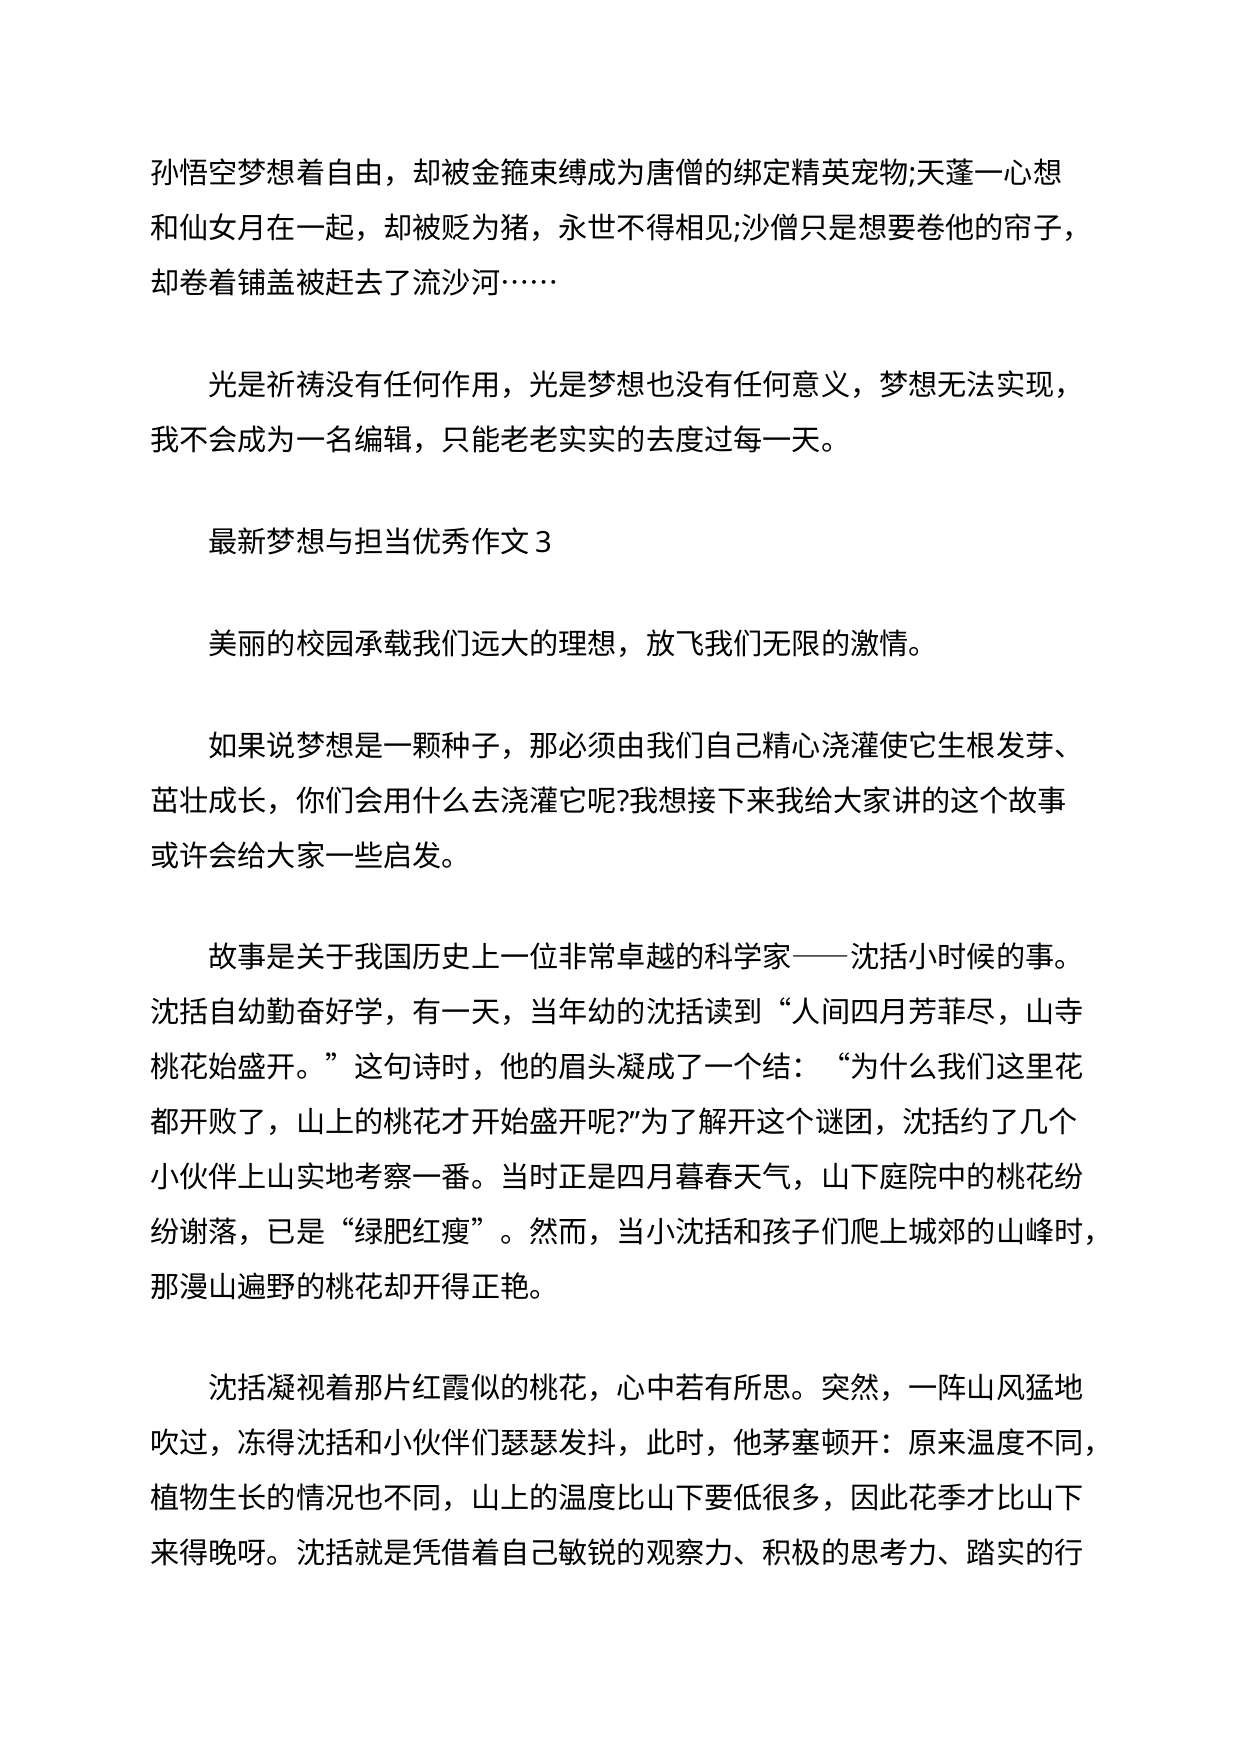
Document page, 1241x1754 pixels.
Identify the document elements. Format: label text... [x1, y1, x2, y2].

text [150, 150, 1090, 302]
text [150, 1365, 1090, 1572]
text 美丽的校园承载我们远大的理想，放飞我们无限的激情。 [150, 620, 1090, 663]
text 最新梦想与担当优秀作文3 [150, 518, 1090, 561]
text 光是祈祷没有任何作用，光是梦想也没有任何意义，梦想无法实现，我不会成为一名编辑，只能老老实实的去度过每一天。 [150, 362, 1090, 459]
text 如果说梦想是一颗种子，那必须由我们自己精心浇灌使它生根发芽、茁壮成长，你们会用什么去浇灌它呢?我想接下来我给大家讲的这个故事或许会给大家一些启发。 [150, 722, 1090, 874]
text 故事是关于我国历史上一位非常卓越的科学家——沈括小时候的事。沈括自幼勤奋好学，有一天，当年幼的沈括读到“人间四月芳菲尽，山寺桃花始盛开。”这句诗时，他的眉头凝成了一个结：“为什么我们这里花都开败了，山上的桃花才开始盛开呢?”为了解开这个谜团，沈括约了几个小伙伴上山实地考察一番。当时正是四月暮春天气，山下庭院中的桃花纷纷谢落，已是“绿肥红瘦”。然而，当小沈括和孩子们爬上城郊的山峰时，那漫山遍野的桃花却开得正艳。 [150, 934, 1090, 1306]
